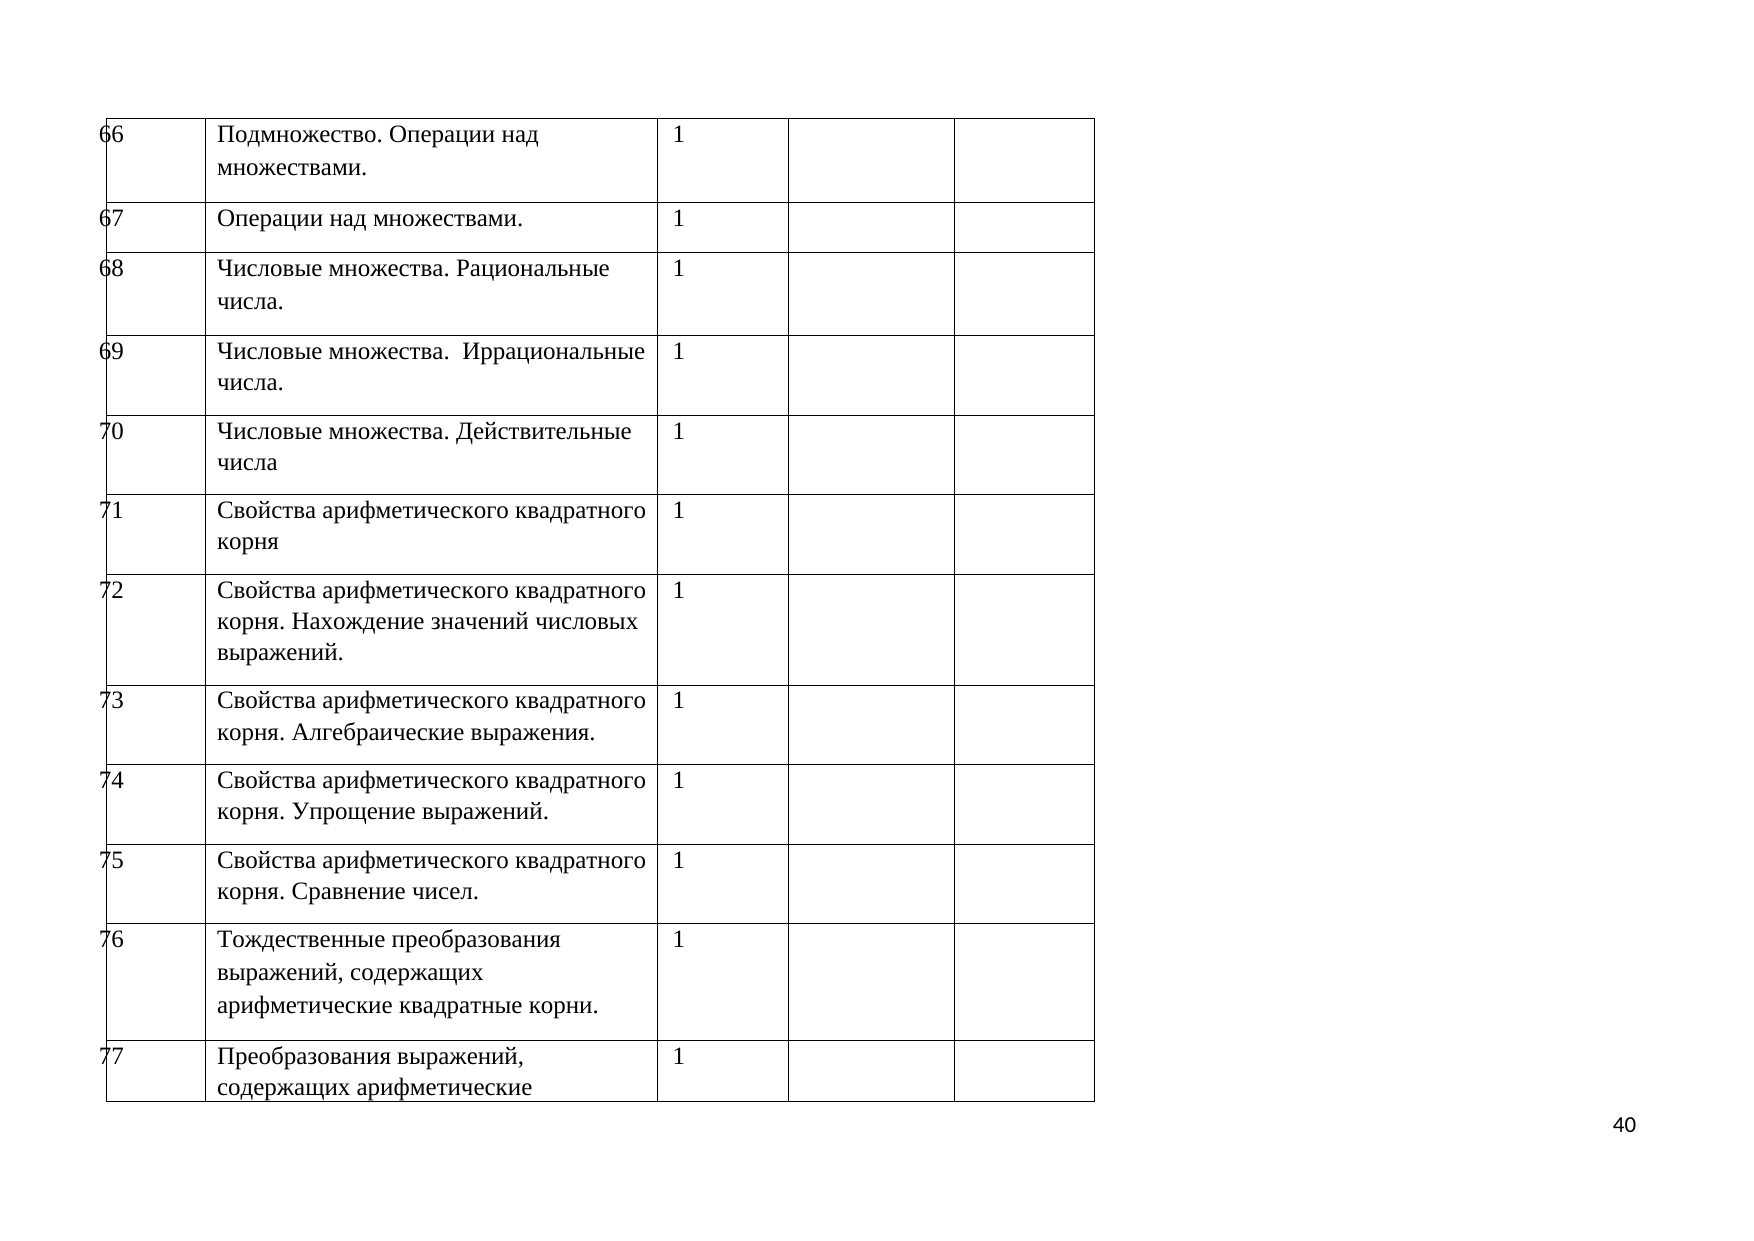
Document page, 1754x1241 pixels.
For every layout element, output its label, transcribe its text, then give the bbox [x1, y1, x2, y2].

table_cell Числовые множества. Действительные числа [206, 416, 657, 494]
table_cell 1 [658, 336, 788, 415]
table_cell 1 [658, 575, 788, 684]
table_cell 71 [107, 495, 205, 574]
table_cell 74 [107, 765, 205, 844]
table_cell 1 [658, 203, 788, 252]
table_cell [789, 1041, 954, 1101]
table_cell [789, 924, 954, 1040]
table_cell Числовые множества. Рациональные числа. [206, 253, 657, 335]
table_cell [955, 686, 1094, 764]
table_cell 1 [658, 924, 788, 1040]
table_cell [955, 575, 1094, 684]
table_cell [789, 495, 954, 574]
table_cell 72 [107, 575, 205, 684]
table_cell 73 [107, 686, 205, 764]
table_cell 70 [107, 416, 205, 494]
table_cell [955, 765, 1094, 844]
table_cell 1 [658, 253, 788, 335]
table_cell [955, 253, 1094, 335]
table_cell 67 [107, 203, 205, 252]
table_cell 1 [658, 416, 788, 494]
table_cell Свойства арифметического квадратного корня. Упрощение выражений. [206, 765, 657, 844]
table_cell [789, 336, 954, 415]
table_cell Операции над множествами. [206, 203, 657, 252]
table_cell Тождественные преобразования выражений, содержащих арифметические квадратные корни. [206, 924, 657, 1040]
table_cell Числовые множества. Иррациональные числа. [206, 336, 657, 415]
table_cell 1 [658, 495, 788, 574]
table_cell 68 [107, 253, 205, 335]
table_cell [955, 495, 1094, 574]
table_cell [789, 119, 954, 202]
table_cell Свойства арифметического квадратного корня [206, 495, 657, 574]
table_cell 1 [658, 845, 788, 923]
table_cell Свойства арифметического квадратного корня. Сравнение чисел. [206, 845, 657, 923]
table_cell [955, 845, 1094, 923]
table_cell 75 [107, 845, 205, 923]
table_cell 77 [107, 1041, 205, 1101]
table_cell [955, 203, 1094, 252]
table_cell [789, 686, 954, 764]
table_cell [206, 1041, 657, 1101]
table_cell [789, 253, 954, 335]
table_cell Подмножество. Операции над множествами. [206, 119, 657, 202]
table_cell 76 [107, 924, 205, 1040]
table_cell 69 [107, 336, 205, 415]
table_cell [955, 119, 1094, 202]
table_cell 1 [658, 686, 788, 764]
table_cell [955, 924, 1094, 1040]
table_cell [789, 416, 954, 494]
table_cell [789, 575, 954, 684]
table_cell [955, 1041, 1094, 1101]
table_cell 1 [658, 765, 788, 844]
table_cell Свойства арифметического квадратного корня. Нахождение значений числовых выражений. [206, 575, 657, 684]
table_cell 66 [107, 119, 205, 202]
table_cell [789, 203, 954, 252]
table_cell [955, 336, 1094, 415]
table_cell [789, 845, 954, 923]
table_cell [955, 416, 1094, 494]
table_cell 1 [658, 119, 788, 202]
table_cell Свойства арифметического квадратного корня. Алгебраические выражения. [206, 686, 657, 764]
table_cell 1 [658, 1041, 788, 1101]
table_cell [789, 765, 954, 844]
